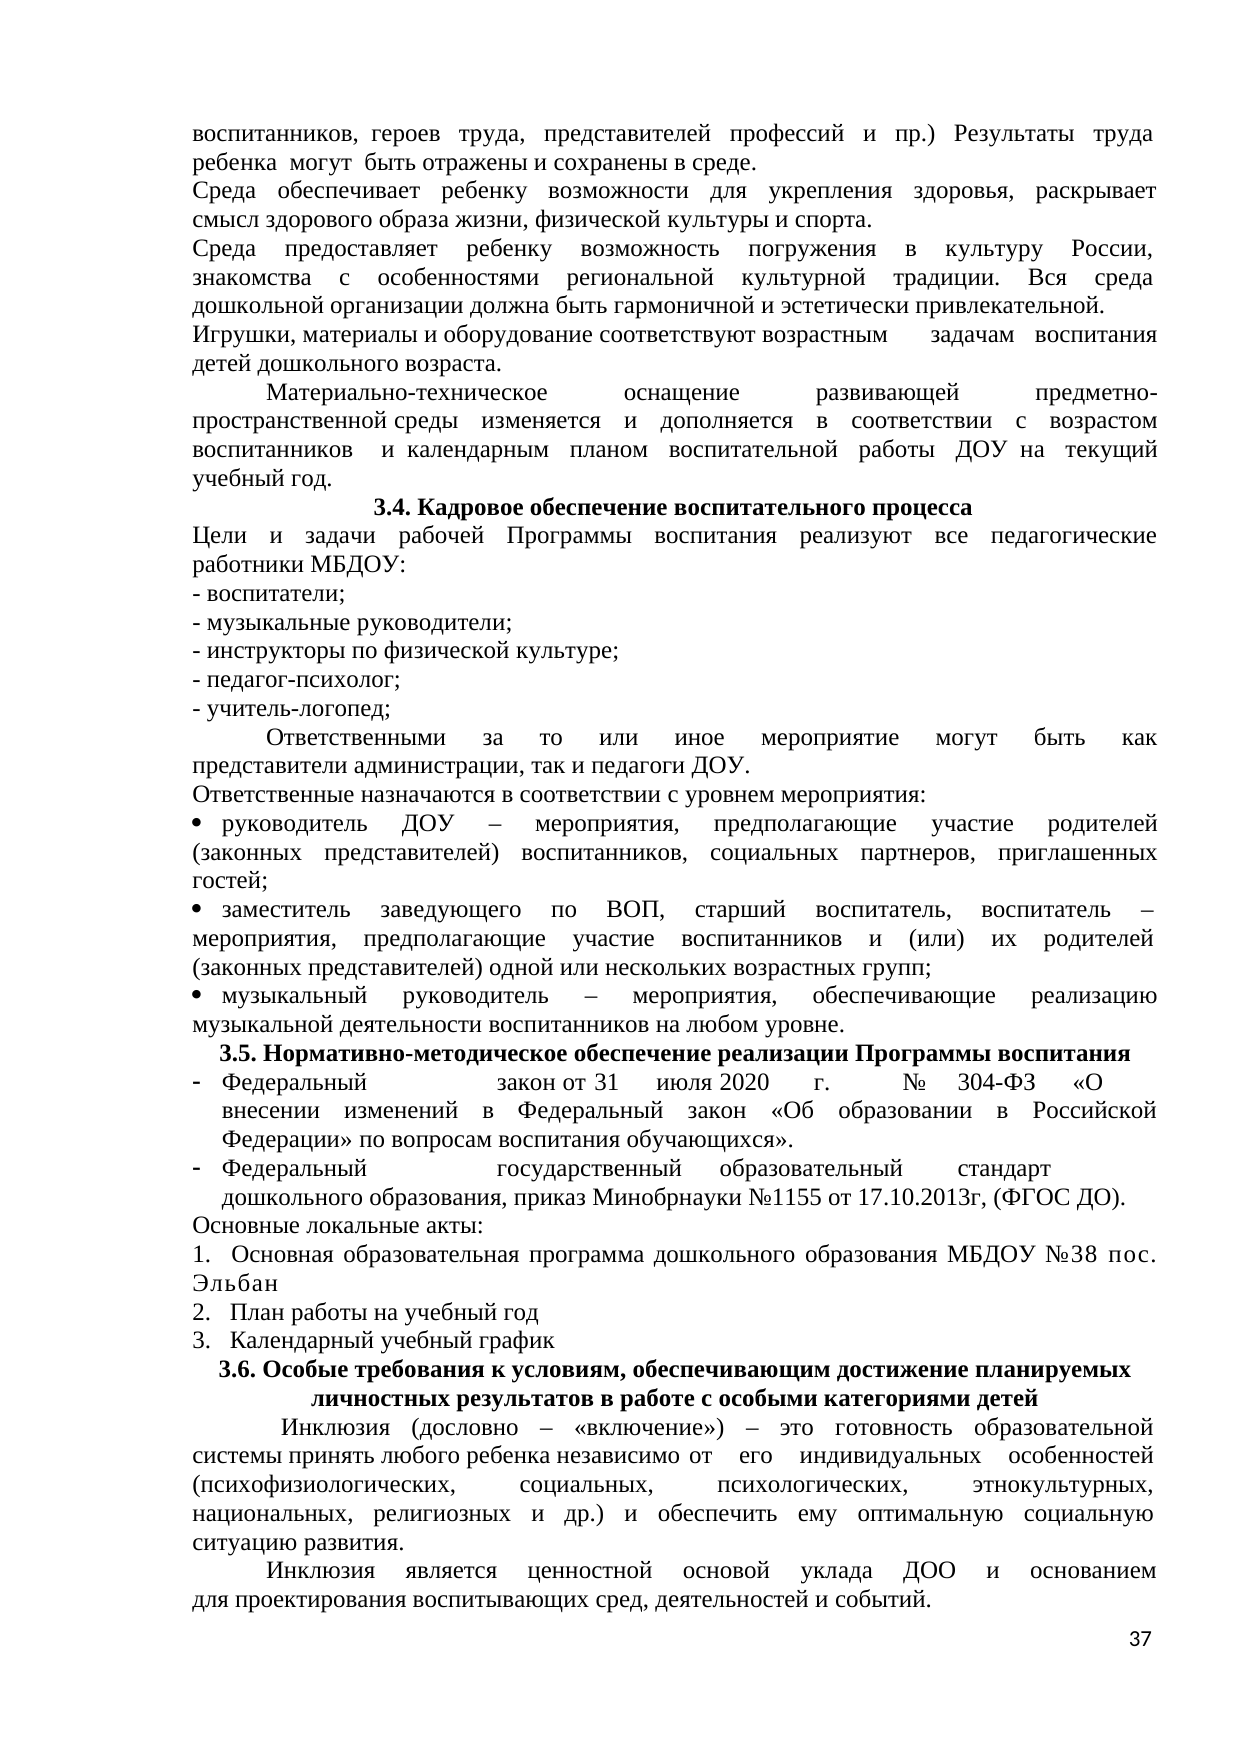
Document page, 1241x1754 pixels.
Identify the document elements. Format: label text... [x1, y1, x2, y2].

text Материально-техническое оснащение развивающей предметно- пространственной среды изменяется и дополняется в соответствии с возрастом воспитанников и календарным планом воспитательной работы ДОУ на текущий учебный год. [192, 377, 1158, 492]
text 3.4. Кадровое обеспечение воспитательного процесса [192, 492, 1154, 521]
text - педагог-психолог; [192, 664, 682, 693]
text Основные локальные акты: [192, 1211, 1154, 1239]
text 3.6. Особые требования к условиям, обеспечивающим достижение планируемых личностных результатов в работе с особыми категориями детей [192, 1354, 1157, 1412]
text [192, 118, 1153, 176]
text Цели и задачи рабочей Программы воспитания реализуют все педагогические работники МБДОУ: [192, 521, 1157, 578]
list Федеральный закон от 31 июля 2020 г. № 304-ФЗ «О внесении изменений в Федеральный закон «Об образовании в Российской Федерации» по вопросам воспитания обучающихся». [192, 1067, 1157, 1153]
text Инклюзия является ценностной основой уклада ДОО и основанием для проектирования воспитывающих сред, деятельностей и событий. [192, 1556, 1157, 1613]
text Инклюзия (дословно – «включение») – это готовность образовательной системы принять любого ребенка независимо от его индивидуальных особенностей (психофизиологических, социальных, психологических, этнокультурных, национальных, религиозных и др.) и обеспечить ему оптимальную социальную ситуацию развития. [192, 1412, 1153, 1556]
text Среда предоставляет ребенку возможность погружения в культуру России, знакомства с особенностями региональной культурной традиции. Вся среда дошкольной организации должна быть гармоничной и эстетически привлекательной. [192, 233, 1153, 319]
text Ответственные назначаются в соответствии с уровнем мероприятия: [192, 779, 1154, 808]
text - инструкторы по физической культуре; [192, 636, 682, 664]
text - воспитатели; [192, 578, 1154, 607]
text  музыкальный руководитель – мероприятия, обеспечивающие реализацию музыкальной деятельности воспитанников на любом уровне. [192, 981, 1157, 1038]
text Среда обеспечивает ребенку возможности для укрепления здоровья, раскрывает смысл здорового образа жизни, физической культуры и спорта. [192, 176, 1157, 233]
text 2. План работы на учебный год [192, 1297, 621, 1326]
text 3.5. Нормативно-методическое обеспечение реализации Программы воспитания [192, 1038, 1158, 1067]
text  заместитель заведующего по ВОП, старший воспитатель, воспитатель – мероприятия, предполагающие участие воспитанников и (или) их родителей (законных представителей) одной или нескольких возрастных групп; [192, 894, 1154, 981]
list Федеральный государственный образовательный стандарт дошкольного образования, приказ Минобрнауки №1155 от 17.10.2013г, (ФГОС ДО). [192, 1153, 1157, 1211]
text Игрушки, материалы и оборудование соответствуют возрастным задачам воспитания детей дошкольного возраста. [192, 319, 1157, 377]
text Ответственными за то или иное мероприятие могут быть как представители администрации, так и педагоги ДОУ. [192, 722, 1157, 779]
text - музыкальные руководители; [192, 607, 1154, 636]
text 3. Календарный учебный график [192, 1326, 621, 1354]
text 1. Основная образовательная программа дошкольного образования МБДОУ №38 пос. Эльбан [192, 1239, 1157, 1297]
text - учитель-логопед; [192, 693, 1154, 722]
text  руководитель ДОУ – мероприятия, предполагающие участие родителей (законных представителей) воспитанников, социальных партнеров, приглашенных гостей; [192, 808, 1158, 894]
